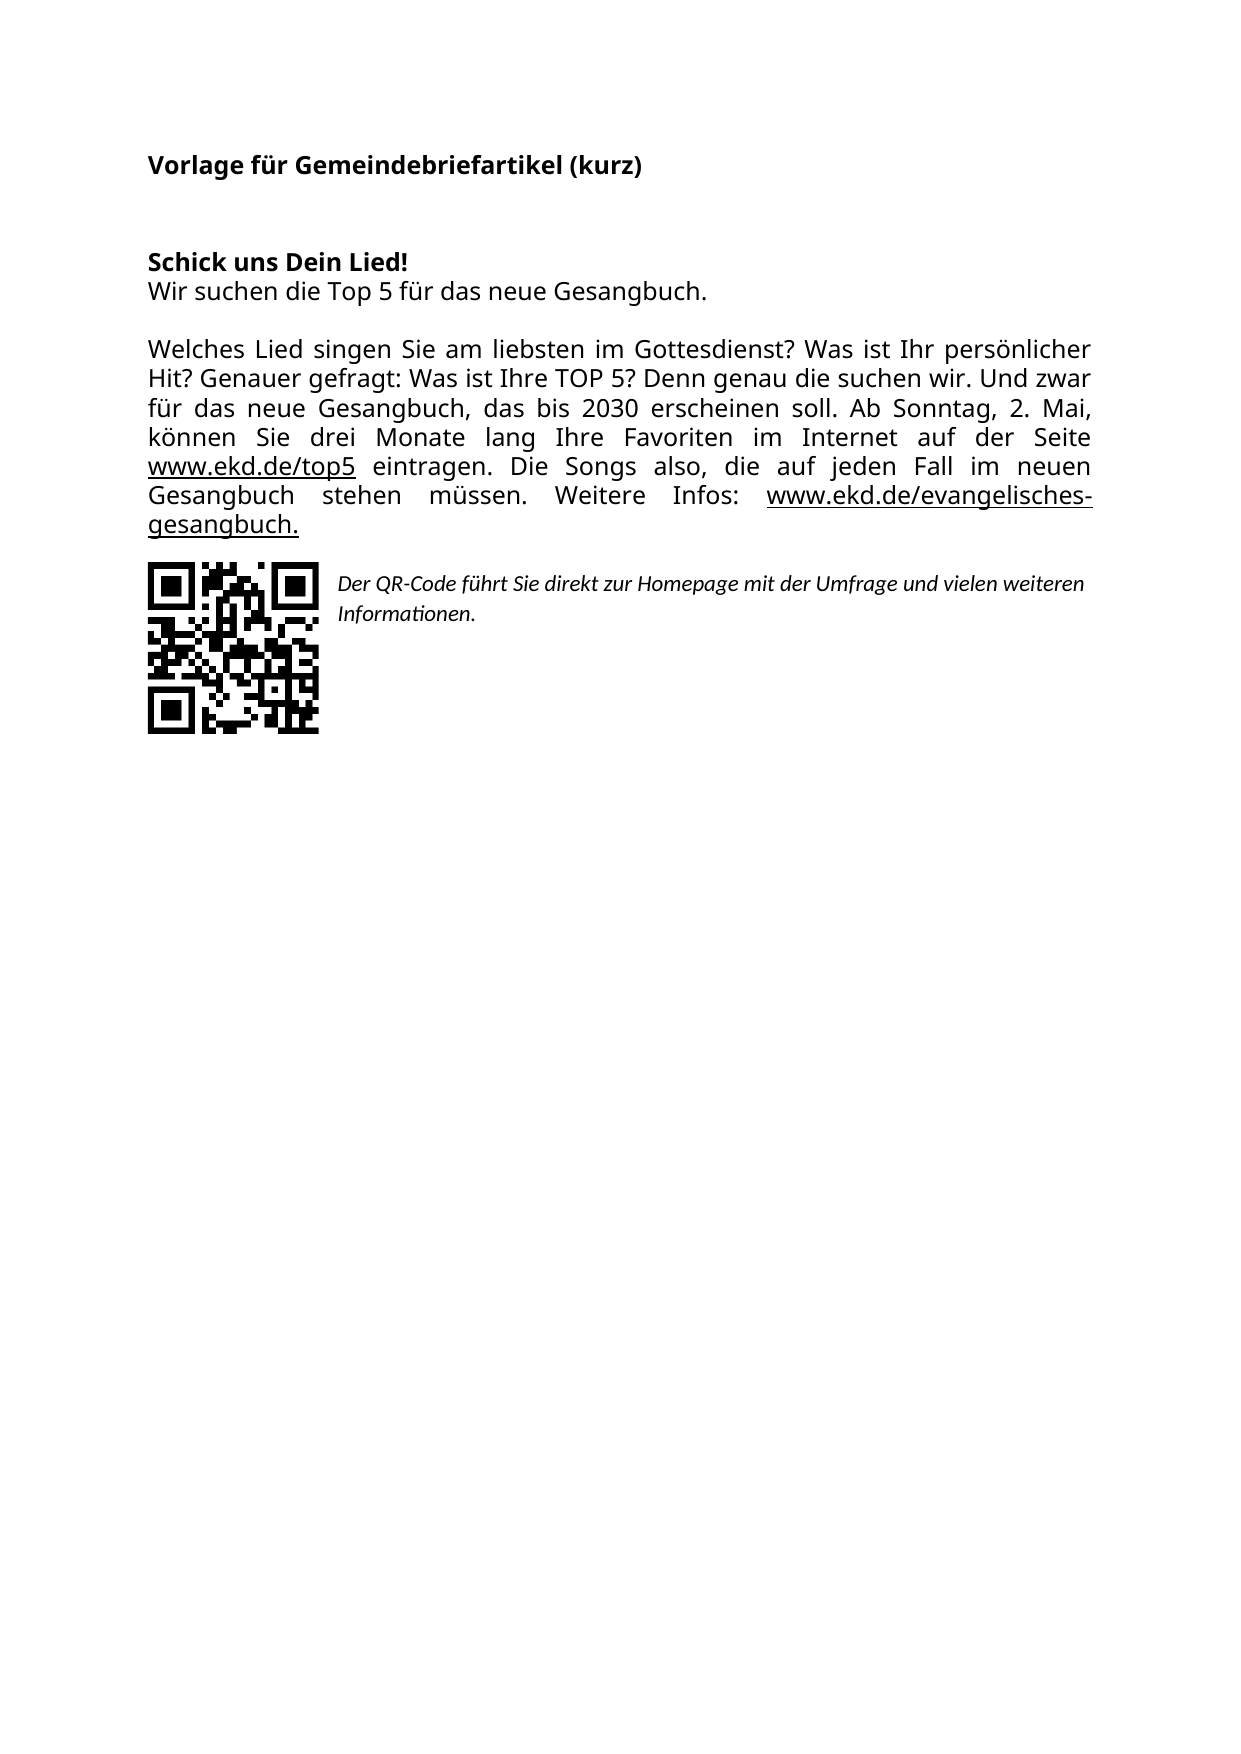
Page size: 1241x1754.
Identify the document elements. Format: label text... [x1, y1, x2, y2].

text Welches Lied singen Sie am liebsten im Gottesdienst? Was ist Ihr persönlicher Hit? Genauer gefragt: Was ist Ihre TOP 5? Denn genau die suchen wir. Und zwar für das neue Gesangbuch, das bis 2030 erscheinen soll. Ab Sonntag, 2. Mai, können Sie drei Monate lang Ihre Favoriten im Internet auf der Seite www.ekd.de/top5 eintragen. Die Songs also, die auf jeden Fall im neuen Gesangbuch stehen müssen. Weitere Infos: www.ekd.de/evangelisches-gesangbuch. [148, 335, 1093, 539]
picture [147, 562, 319, 734]
text Vorlage für Gemeindebriefartikel (kurz) [148, 148, 1093, 182]
text Wir suchen die Top 5 für das neue Gesangbuch. [148, 277, 1093, 306]
text Der QR-Code führt Sie direkt zur Homepage mit der Umfrage und vielen weiteren Informationen. [319, 569, 1093, 627]
text Schick uns Dein Lied! [148, 248, 1093, 277]
